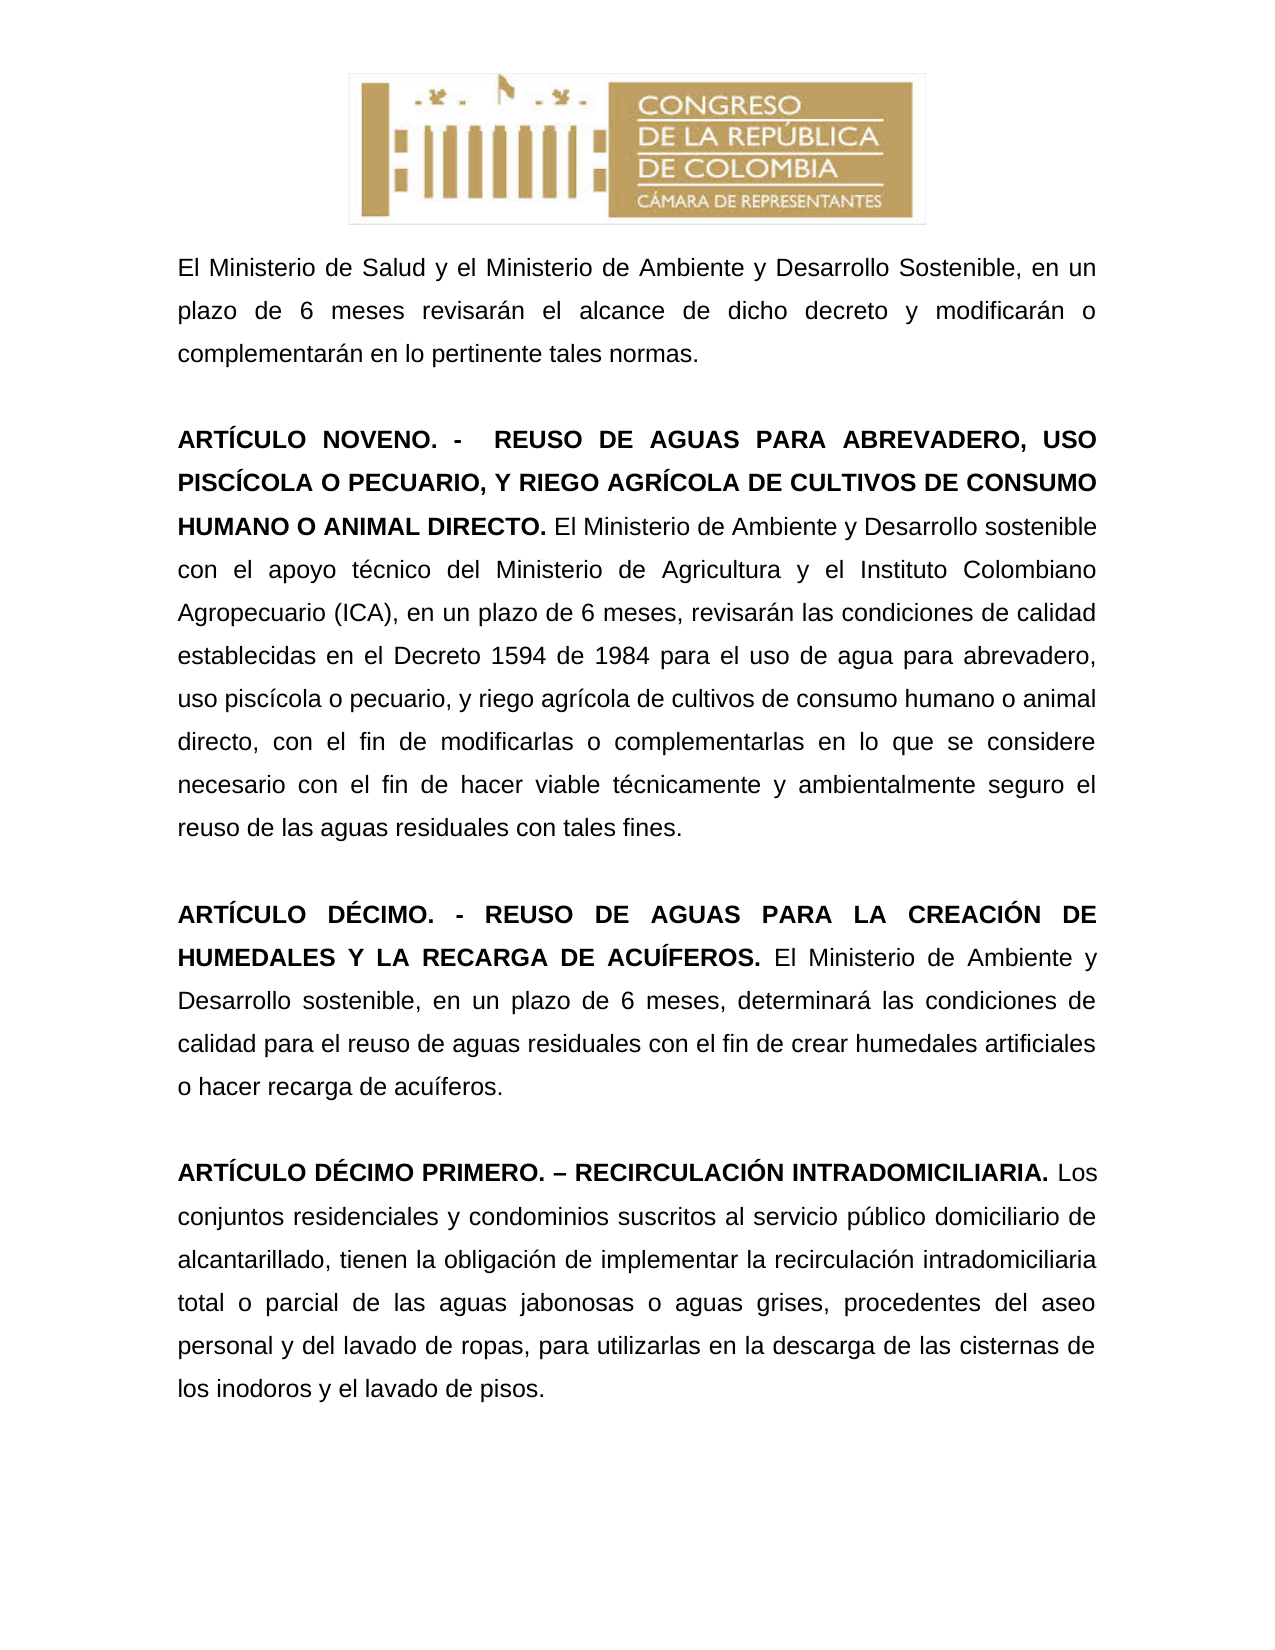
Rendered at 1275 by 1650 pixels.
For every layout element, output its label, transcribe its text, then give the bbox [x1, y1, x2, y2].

picture [348, 73, 927, 225]
text ARTÍCULO NOVENO. - REUSO DE AGUAS PARA ABREVADERO, USO PISCÍCOLA O PECUARIO, Y RIEGO AGRÍCOLA DE CULTIVOS DE CONSUMO HUMANO O ANIMAL DIRECTO. El Ministerio de Ambiente y Desarrollo sostenible con el apoyo técnico del Ministerio de Agricultura y el Instituto Colombiano Agropecuario (ICA), en un plazo de 6 meses, revisarán las condiciones de calidad establecidas en el Decreto 1594 de 1984 para el uso de agua para abrevadero, uso piscícola o pecuario, y riego agrícola de cultivos de consumo humano o animal directo, con el fin de modificarlas o complementarlas en lo que se considere necesario con el fin de hacer viable técnicamente y ambientalmente seguro el reuso de las aguas residuales con tales fines. [177, 425, 1098, 842]
text ARTÍCULO DÉCIMO. - REUSO DE AGUAS PARA LA CREACIÓN DE HUMEDALES Y LA RECARGA DE ACUÍFEROS. El Ministerio de Ambiente y Desarrollo sostenible, en un plazo de 6 meses, determinará las condiciones de calidad para el reuso de aguas residuales con el fin de crear humedales artificiales o hacer recarga de acuíferos. [177, 900, 1098, 1101]
text El Ministerio de Salud y el Ministerio de Ambiente y Desarrollo Sostenible, en un plazo de 6 meses revisarán el alcance de dicho decreto y modificarán o complementarán en lo pertinente tales normas. [177, 253, 1098, 368]
text ARTÍCULO DÉCIMO PRIMERO. – RECIRCULACIÓN INTRADOMICILIARIA. Los conjuntos residenciales y condominios suscritos al servicio público domiciliario de alcantarillado, tienen la obligación de implementar la recirculación intradomiciliaria total o parcial de las aguas jabonosas o aguas grises, procedentes del aseo personal y del lavado de ropas, para utilizarlas en la descarga de las cisternas de los inodoros y el lavado de pisos. [177, 1158, 1098, 1403]
